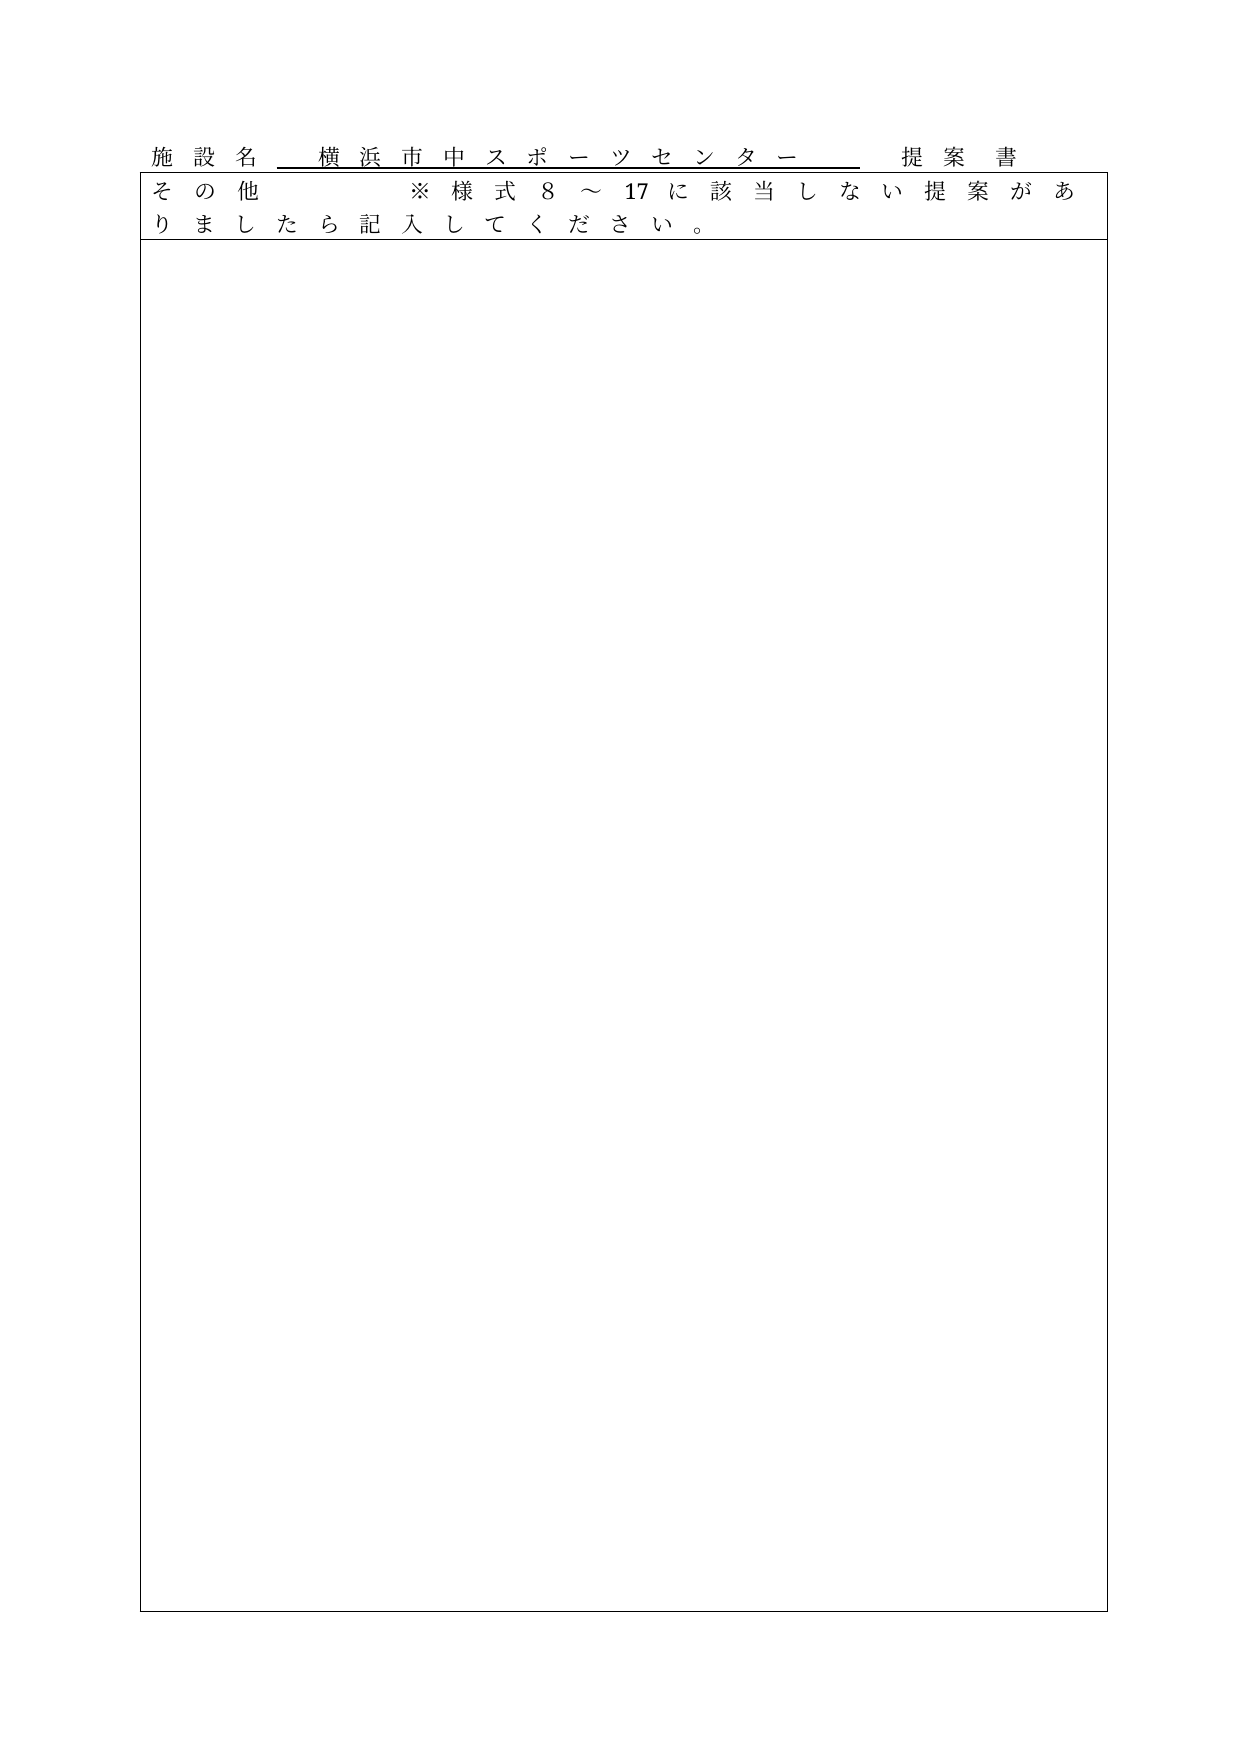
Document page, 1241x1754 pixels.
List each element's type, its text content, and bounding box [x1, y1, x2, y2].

table_header その他 ※様式８～17に該当しない提案がありましたら記入してください。 [141, 173, 1107, 239]
table_cell [141, 240, 1107, 1611]
text 施設名 横浜市中スポーツセンター 提案書 [151, 139, 1089, 172]
